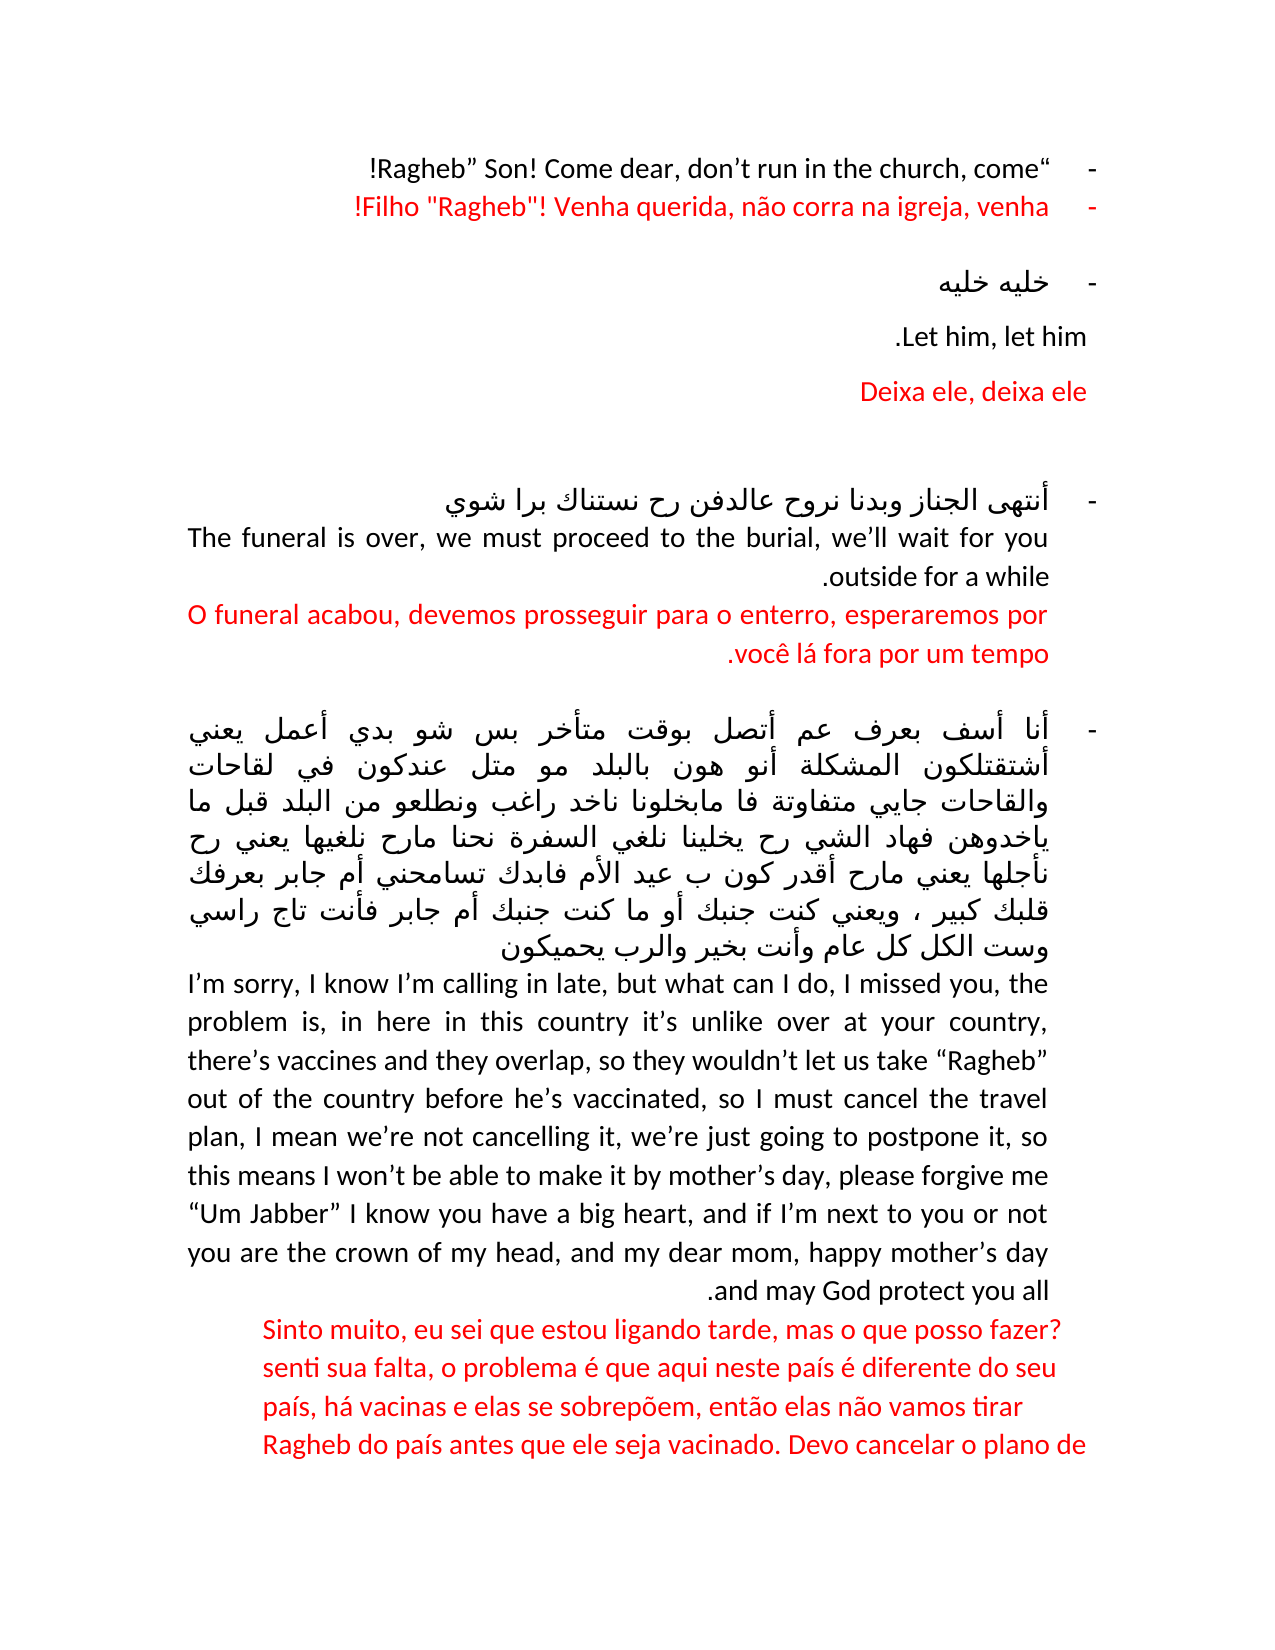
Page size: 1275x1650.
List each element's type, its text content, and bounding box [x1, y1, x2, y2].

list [262, 1311, 1087, 1462]
list أنتهى الجناز وبدنا نروح عالدفن رح نستناك برا شوي [187, 483, 1087, 517]
list O funeral acabou, devemos prosseguir para o enterro, esperaremos por você lá fora por um tempo. [187, 596, 1050, 671]
list “Ragheb” Son! Come dear, don’t run in the church, come! [187, 150, 1087, 186]
list I’m sorry, I know I’m calling in late, but what can I do, I missed you, the problem is, in here in this country it’s unlike over at your country, there’s vaccines and they overlap, so they wouldn’t let us take “Ragheb” out of the country before he’s vaccinated, so I must cancel the travel plan, I mean we’re not cancelling it, we’re just going to postpone it, so this means I won’t be able to make it by mother’s day, please forgive me “Um Jabber” I know you have a big heart, and if I’m next to you or not you are the crown of my head, and my dear mom, happy mother’s day and may God protect you all. [187, 965, 1050, 1308]
text Let him, let him. [187, 318, 1087, 354]
text Deixa ele, deixa ele [187, 373, 1087, 409]
list The funeral is over, we must proceed to the burial, we’ll wait for you outside for a while. [187, 519, 1050, 594]
list Filho "Ragheb"! Venha querida, não corra na igreja, venha! [187, 188, 1087, 224]
list أنا أسف بعرف عم أتصل بوقت متأخر بس شو بدي أعمل يعني أشتقتلكون المشكلة أنو هون بالبلد مو متل عندكون في لقاحات والقاحات جايي متفاوتة فا مابخلونا ناخد راغب ونطلعو من البلد قبل ما ياخدوهن فهاد الشي رح يخلينا نلغي السفرة نحنا مارح نلغيها يعني رح نأجلها يعني مارح أقدر كون ب عيد الأم فابدك تسامحني أم جابر بعرفك قلبك كبير ، ويعني كنت جنبك أو ما كنت جنبك أم جابر فأنت تاج راسي وست الكل كل عام وأنت بخير والرب يحميكون [187, 712, 1087, 962]
list خليه خليه [187, 265, 1087, 299]
